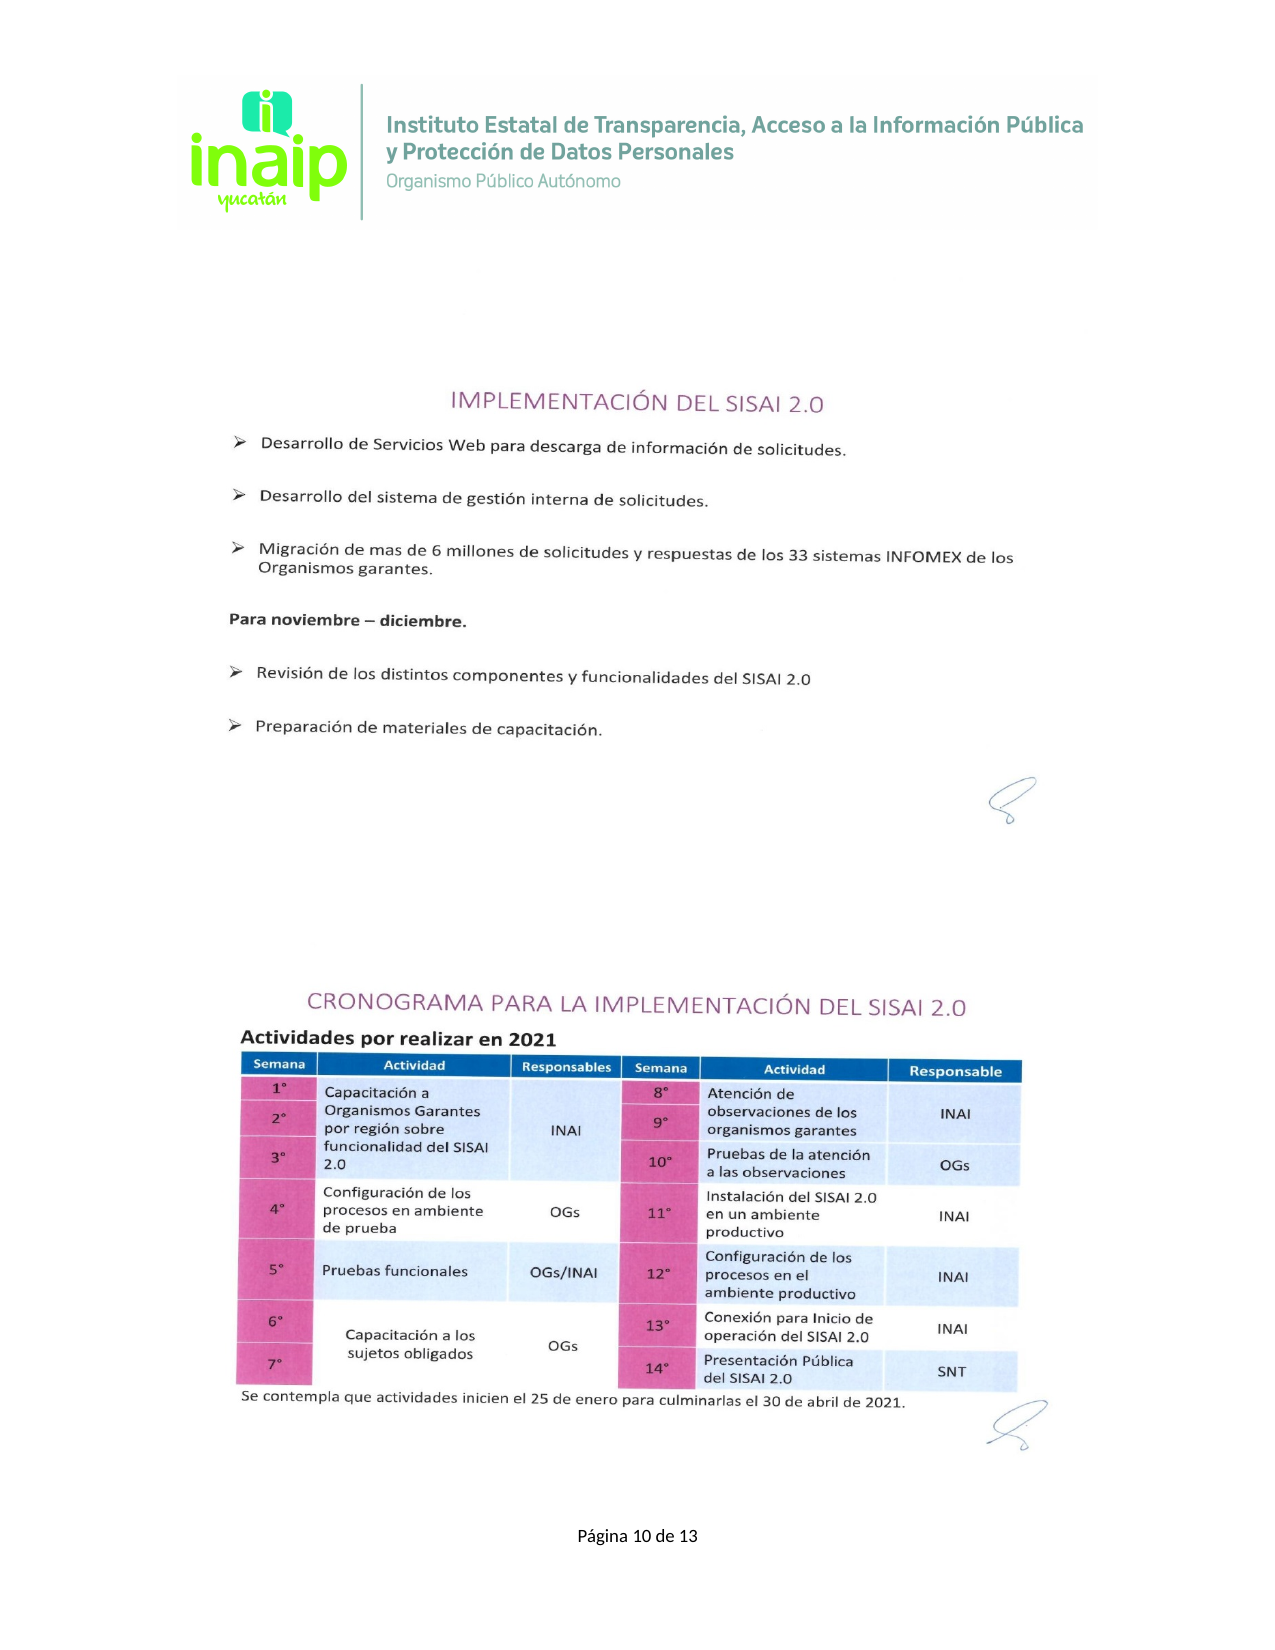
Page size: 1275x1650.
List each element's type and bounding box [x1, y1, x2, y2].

picture [177, 260, 1098, 861]
picture [177, 75, 1098, 230]
picture [177, 895, 1098, 1499]
